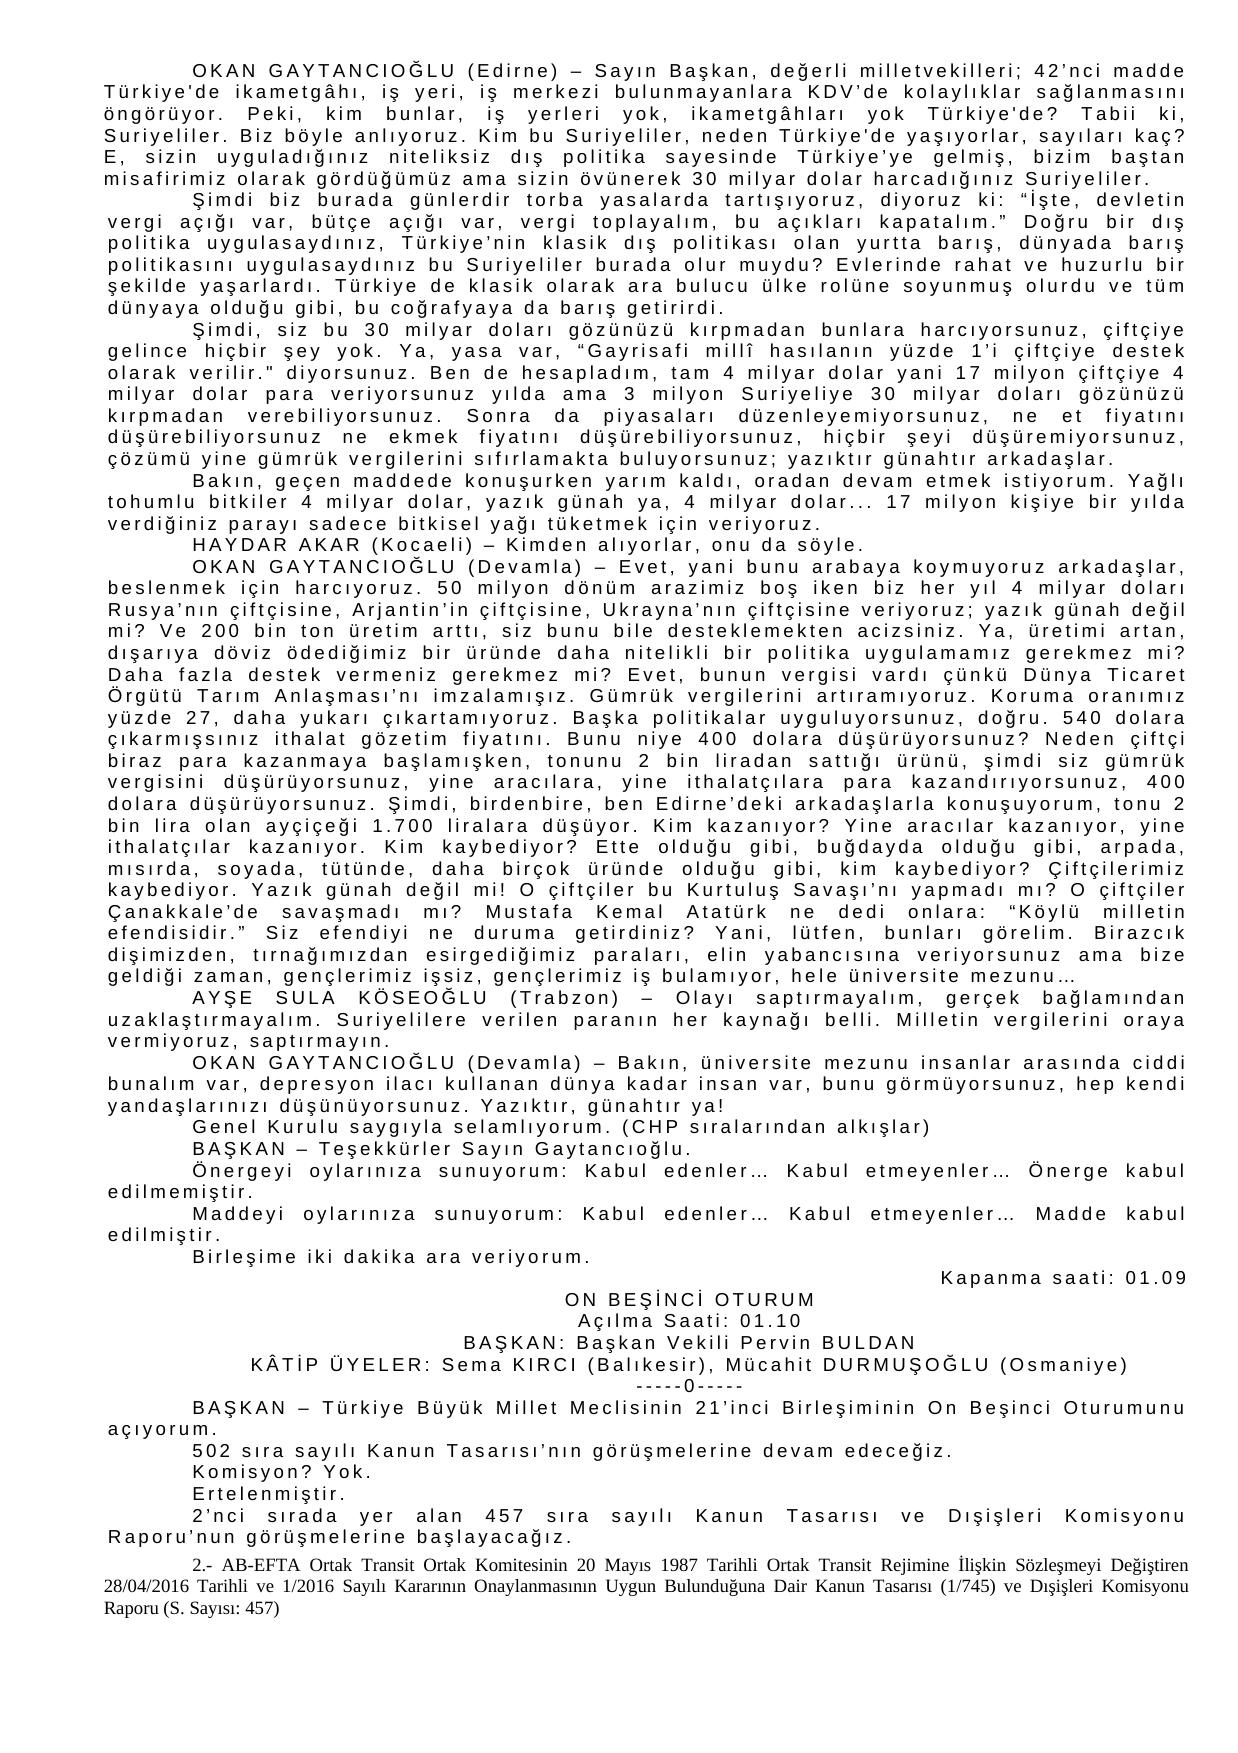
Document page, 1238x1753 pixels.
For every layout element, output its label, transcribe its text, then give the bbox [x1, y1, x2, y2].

text KÂTİP ÜYELER: Sema KIRCI (Balıkesir), Mücahit DURMUŞOĞLU (Osmaniye) [108, 1353, 1186, 1375]
text 2’nci sırada yer alan 457 sıra sayılı Kanun Tasarısı ve Dışişleri Komisyonu Raporu’nun görüşmelerine başlayacağız. [108, 1504, 1186, 1547]
text OKAN GAYTANCIOĞLU (Devamla) – Bakın, üniversite mezunu insanlar arasında ciddi bunalım var, depresyon ilacı kullanan dünya kadar insan var, bunu görmüyorsunuz, hep kendi yandaşlarınızı düşünüyorsunuz. Yazıktır, günahtır ya! [108, 1052, 1186, 1116]
text ON BEŞİNCİ OTURUM [108, 1289, 1186, 1310]
text Birleşime iki dakika ara veriyorum. [108, 1246, 1186, 1267]
text 2.- AB-EFTA Ortak Transit Ortak Komitesinin 20 Mayıs 1987 Tarihli Ortak Transit Rejimine İlişkin Sözleşmeyi Değiştiren 28/04/2016 Tarihli ve 1/2016 Sayılı Kararının Onaylanmasının Uygun Bulunduğuna Dair Kanun Tasarısı (1/745) ve Dışişleri Komisyonu Raporu (S. Sayısı: 457) [103, 1554, 1190, 1618]
text AYŞE SULA KÖSEOĞLU (Trabzon) – Olayı saptırmayalım, gerçek bağlamından uzaklaştırmayalım. Suriyelilere verilen paranın her kaynağı belli. Milletin vergilerini oraya vermiyoruz, saptırmayın. [108, 987, 1186, 1052]
text HAYDAR AKAR (Kocaeli) – Kimden alıyorlar, onu da söyle. [108, 534, 1186, 556]
text Açılma Saati: 01.10 [108, 1310, 1186, 1332]
text OKAN GAYTANCIOĞLU (Edirne) – Sayın Başkan, değerli milletvekilleri; 42’nci madde Türkiye'de ikametgâhı, iş yeri, iş merkezi bulunmayanlara KDV’de kolaylıklar sağlanmasını öngörüyor. Peki, kim bunlar, iş yerleri yok, ikametgâhları yok Türkiye'de? Tabii ki, Suriyeliler. Biz böyle anlıyoruz. Kim bu Suriyeliler, neden Türkiye'de yaşıyorlar, sayıları kaç? E, sizin uyguladığınız niteliksiz dış politika sayesinde Türkiye’ye gelmiş, bizim baştan misafirimiz olarak gördüğümüz ama sizin övünerek 30 milyar dolar harcadığınız Suriyeliler. [103, 60, 1186, 189]
text Önergeyi oylarınıza sunuyorum: Kabul edenler… Kabul etmeyenler… Önerge kabul edilmemiştir. [108, 1159, 1186, 1202]
text OKAN GAYTANCIOĞLU (Devamla) – Evet, yani bunu arabaya koymuyoruz arkadaşlar, beslenmek için harcıyoruz. 50 milyon dönüm arazimiz boş iken biz her yıl 4 milyar doları Rusya’nın çiftçisine, Arjantin’in çiftçisine, Ukrayna’nın çiftçisine veriyoruz; yazık günah değil mi? Ve 200 bin ton üretim arttı, siz bunu bile desteklemekten acizsiniz. Ya, üretimi artan, dışarıya döviz ödediğimiz bir üründe daha nitelikli bir politika uygulamamız gerekmez mi? Daha fazla destek vermeniz gerekmez mi? Evet, bunun vergisi vardı çünkü Dünya Ticaret Örgütü Tarım Anlaşması’nı imzalamışız. Gümrük vergilerini artıramıyoruz. Koruma oranımız yüzde 27, daha yukarı çıkartamıyoruz. Başka politikalar uyguluyorsunuz, doğru. 540 dolara çıkarmışsınız ithalat gözetim fiyatını. Bunu niye 400 dolara düşürüyorsunuz? Neden çiftçi biraz para kazanmaya başlamışken, tonunu 2 bin liradan sattığı ürünü, şimdi siz gümrük vergisini düşürüyorsunuz, yine aracılara, yine ithalatçılara para kazandırıyorsunuz, 400 dolara düşürüyorsunuz. Şimdi, birdenbire, ben Edirne’deki arkadaşlarla konuşuyorum, tonu 2 bin lira olan ayçiçeği 1.700 liralara düşüyor. Kim kazanıyor? Yine aracılar kazanıyor, yine ithalatçılar kazanıyor. Kim kaybediyor? Ette olduğu gibi, buğdayda olduğu gibi, arpada, mısırda, soyada, tütünde, daha birçok üründe olduğu gibi, kim kaybediyor? Çiftçilerimiz kaybediyor. Yazık günah değil mi! O çiftçiler bu Kurtuluş Savaşı’nı yapmadı mı? O çiftçiler Çanakkale’de savaşmadı mı? Mustafa Kemal Atatürk ne dedi onlara: “Köylü milletin efendisidir.” Siz efendiyi ne duruma getirdiniz? Yani, lütfen, bunları görelim. Birazcık dişimizden, tırnağımızdan esirgediğimiz paraları, elin yabancısına veriyorsunuz ama bize geldiği zaman, gençlerimiz işsiz, gençlerimiz iş bulamıyor, hele üniversite mezunu… [108, 556, 1186, 987]
text 502 sıra sayılı Kanun Tasarısı’nın görüşmelerine devam edeceğiz. [108, 1440, 1186, 1461]
text Şimdi, siz bu 30 milyar doları gözünüzü kırpmadan bunlara harcıyorsunuz, çiftçiye gelince hiçbir şey yok. Ya, yasa var, “Gayrisafi millî hasılanın yüzde 1’i çiftçiye destek olarak verilir." diyorsunuz. Ben de hesapladım, tam 4 milyar dolar yani 17 milyon çiftçiye 4 milyar dolar para veriyorsunuz yılda ama 3 milyon Suriyeliye 30 milyar doları gözünüzü kırpmadan verebiliyorsunuz. Sonra da piyasaları düzenleyemiyorsunuz, ne et fiyatını düşürebiliyorsunuz ne ekmek fiyatını düşürebiliyorsunuz, hiçbir şeyi düşüremiyorsunuz, çözümü yine gümrük vergilerini sıfırlamakta buluyorsunuz; yazıktır günahtır arkadaşlar. [108, 318, 1186, 469]
text BAŞKAN – Teşekkürler Sayın Gaytancıoğlu. [108, 1138, 1186, 1159]
text BAŞKAN: Başkan Vekili Pervin BULDAN [108, 1332, 1186, 1353]
text BAŞKAN – Türkiye Büyük Millet Meclisinin 21’inci Birleşiminin On Beşinci Oturumunu açıyorum. [108, 1397, 1186, 1440]
text Maddeyi oylarınıza sunuyorum: Kabul edenler… Kabul etmeyenler… Madde kabul edilmiştir. [108, 1202, 1186, 1246]
text Ertelenmiştir. [108, 1483, 1186, 1504]
text -----0----- [108, 1375, 1186, 1397]
text Şimdi biz burada günlerdir torba yasalarda tartışıyoruz, diyoruz ki: “İşte, devletin vergi açığı var, bütçe açığı var, vergi toplayalım, bu açıkları kapatalım.” Doğru bir dış politika uygulasaydınız, Türkiye’nin klasik dış politikası olan yurtta barış, dünyada barış politikasını uygulasaydınız bu Suriyeliler burada olur muydu? Evlerinde rahat ve huzurlu bir şekilde yaşarlardı. Türkiye de klasik olarak ara bulucu ülke rolüne soyunmuş olurdu ve tüm dünyaya olduğu gibi, bu coğrafyaya da barış getirirdi. [108, 189, 1186, 318]
text Bakın, geçen maddede konuşurken yarım kaldı, oradan devam etmek istiyorum. Yağlı tohumlu bitkiler 4 milyar dolar, yazık günah ya, 4 milyar dolar... 17 milyon kişiye bir yılda verdiğiniz parayı sadece bitkisel yağı tüketmek için veriyoruz. [108, 469, 1186, 534]
text Genel Kurulu saygıyla selamlıyorum. (CHP sıralarından alkışlar) [108, 1116, 1186, 1138]
text Komisyon? Yok. [108, 1461, 1186, 1483]
text Kapanma saati: 01.09 [108, 1267, 1186, 1289]
